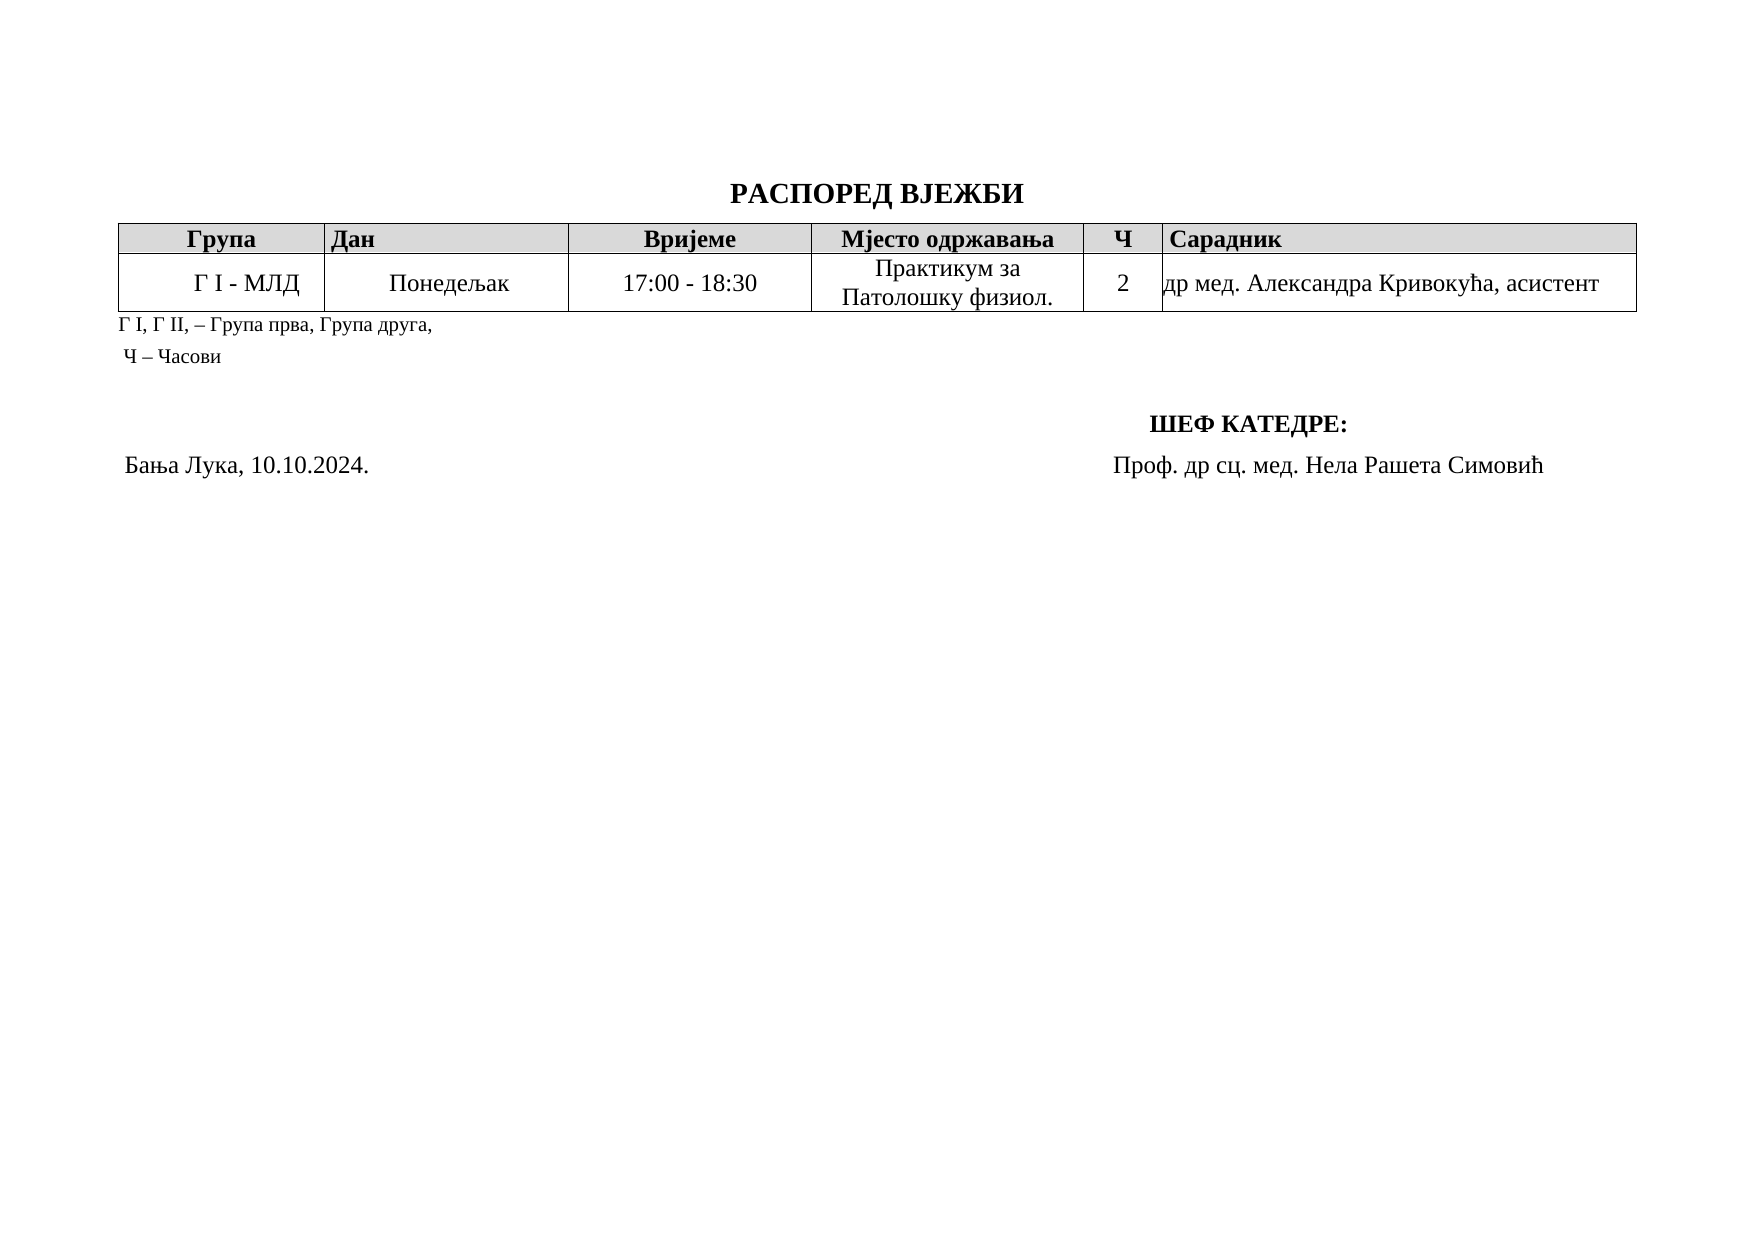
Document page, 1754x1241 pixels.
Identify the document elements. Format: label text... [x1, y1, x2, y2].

text Г I, Г II, – Група прва, Група друга, [118, 312, 1636, 336]
table_header Мјесто одржавања [812, 224, 1083, 252]
table_header Сарадник [1163, 224, 1636, 252]
table_cell Практикум за Патолошку физиол. [812, 254, 1083, 311]
table_cell Г I - МЛД [119, 254, 324, 311]
table_header Ч [1084, 224, 1162, 252]
text Ч – Часови [118, 344, 1636, 368]
text РАСПОРЕД ВЈЕЖБИ [118, 177, 1636, 210]
table_header Дан [325, 224, 568, 252]
table_header Вријеме [569, 224, 811, 252]
table_cell 17:00 - 18:30 [569, 254, 811, 311]
table_header Група [119, 224, 324, 252]
table_cell Понедељак [325, 254, 568, 311]
text Бања Лука, 10.10.2024. Проф. др сц. мед. Нела Рашета Симовић [118, 451, 1636, 479]
text ШЕФ КАТЕДРЕ: [118, 409, 1636, 438]
table_cell др мед. Александра Кривокућа, асистент [1163, 254, 1636, 311]
table_cell 2 [1084, 254, 1162, 311]
